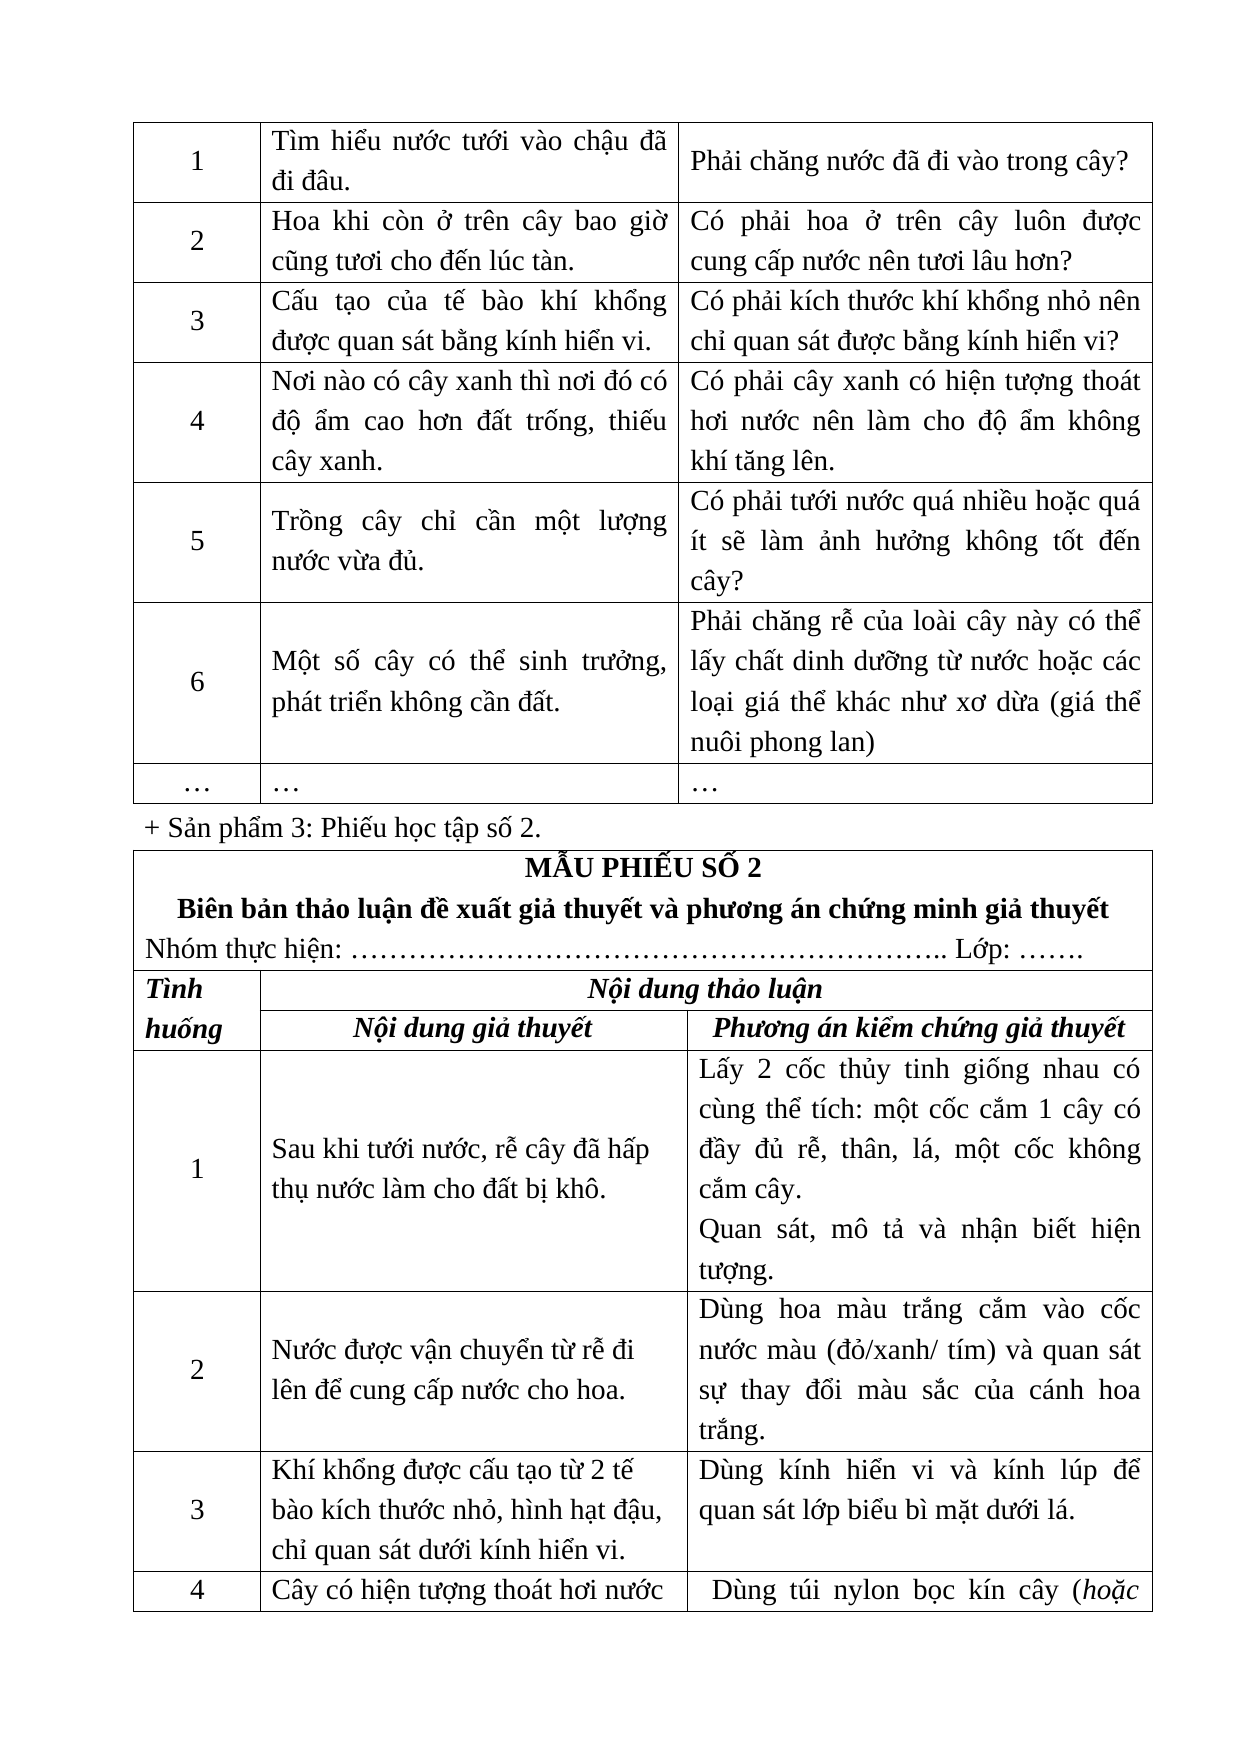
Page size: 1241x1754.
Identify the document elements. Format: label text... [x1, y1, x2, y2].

table_cell … [261, 764, 678, 802]
table_cell 4 [134, 363, 260, 482]
table_cell Dùng hoa màu trắng cắm vào cốc nước màu (đỏ/xanh/ tím) và quan sát sự thay đổi màu sắc của cánh hoa trắng. [688, 1292, 1152, 1451]
table_cell 3 [134, 1452, 260, 1571]
table_cell 6 [134, 603, 260, 763]
table_cell 2 [134, 203, 260, 282]
table_cell 1 [134, 1051, 260, 1291]
table_cell Nơi nào có cây xanh thì nơi đó có độ ẩm cao hơn đất trống, thiếu cây xanh. [261, 363, 678, 482]
table_cell … [679, 764, 1152, 802]
table_cell Phương án kiểm chứng giả thuyết [688, 1011, 1152, 1050]
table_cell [688, 1572, 1152, 1611]
table_cell 2 [134, 1292, 260, 1451]
table_cell Có phải hoa ở trên cây luôn được cung cấp nước nên tươi lâu hơn? [679, 203, 1152, 282]
table_cell Phải chăng nước đã đi vào trong cây? [679, 123, 1152, 202]
table_cell Sau khi tưới nước, rễ cây đã hấp thụ nước làm cho đất bị khô. [261, 1051, 687, 1291]
table_cell Cấu tạo của tế bào khí khổng được quan sát bằng kính hiển vi. [261, 283, 678, 362]
table_cell Hoa khi còn ở trên cây bao giờ cũng tươi cho đến lúc tàn. [261, 203, 678, 282]
table_cell Có phải cây xanh có hiện tượng thoát hơi nước nên làm cho độ ẩm không khí tăng lên. [679, 363, 1152, 482]
table_cell Phải chăng rễ của loài cây này có thể lấy chất dinh dưỡng từ nước hoặc các loại giá thể khác như xơ dừa (giá thể nuôi phong lan) [679, 603, 1152, 763]
table_cell Nội dung giả thuyết [261, 1011, 687, 1050]
table_cell Dùng kính hiển vi và kính lúp để quan sát lớp biểu bì mặt dưới lá. [688, 1452, 1152, 1571]
table_cell Trồng cây chỉ cần một lượng nước vừa đủ. [261, 483, 678, 602]
table_cell 5 [134, 483, 260, 602]
table_cell Khí khổng được cấu tạo từ 2 tế bào kích thước nhỏ, hình hạt đậu, chỉ quan sát dưới kính hiển vi. [261, 1452, 687, 1571]
table_header MẪU PHIẾU SỐ 2 Biên bản thảo luận đề xuất giả thuyết và phương án chứng minh giả thuyết Nhóm thực hiện: …………………………………………………….. Lớp: ……. [134, 851, 1152, 970]
table_cell Tìm hiểu nước tưới vào chậu đã đi đâu. [261, 123, 678, 202]
table_cell 3 [134, 283, 260, 362]
table_cell Có phải kích thước khí khổng nhỏ nên chỉ quan sát được bằng kính hiển vi? [679, 283, 1152, 362]
table_cell Lấy 2 cốc thủy tinh giống nhau có cùng thể tích: một cốc cắm 1 cây có đầy đủ rễ, thân, lá, một cốc không cắm cây. Quan sát, mô tả và nhận biết hiện tượng. [688, 1051, 1152, 1291]
table_cell Một số cây có thể sinh trưởng, phát triển không cần đất. [261, 603, 678, 763]
table_cell Có phải tưới nước quá nhiều hoặc quá ít sẽ làm ảnh hưởng không tốt đến cây? [679, 483, 1152, 602]
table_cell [261, 1572, 687, 1611]
table_cell Tình huống [134, 971, 260, 1050]
table_cell 1 [134, 123, 260, 202]
table_cell … [134, 764, 260, 802]
table_cell Nước được vận chuyển từ rễ đi lên để cung cấp nước cho hoa. [261, 1292, 687, 1451]
text + Sản phẩm 3: Phiếu học tập số 2. [122, 810, 1153, 843]
table_cell Nội dung thảo luận [261, 971, 1152, 1009]
table_cell 4 [134, 1572, 260, 1611]
